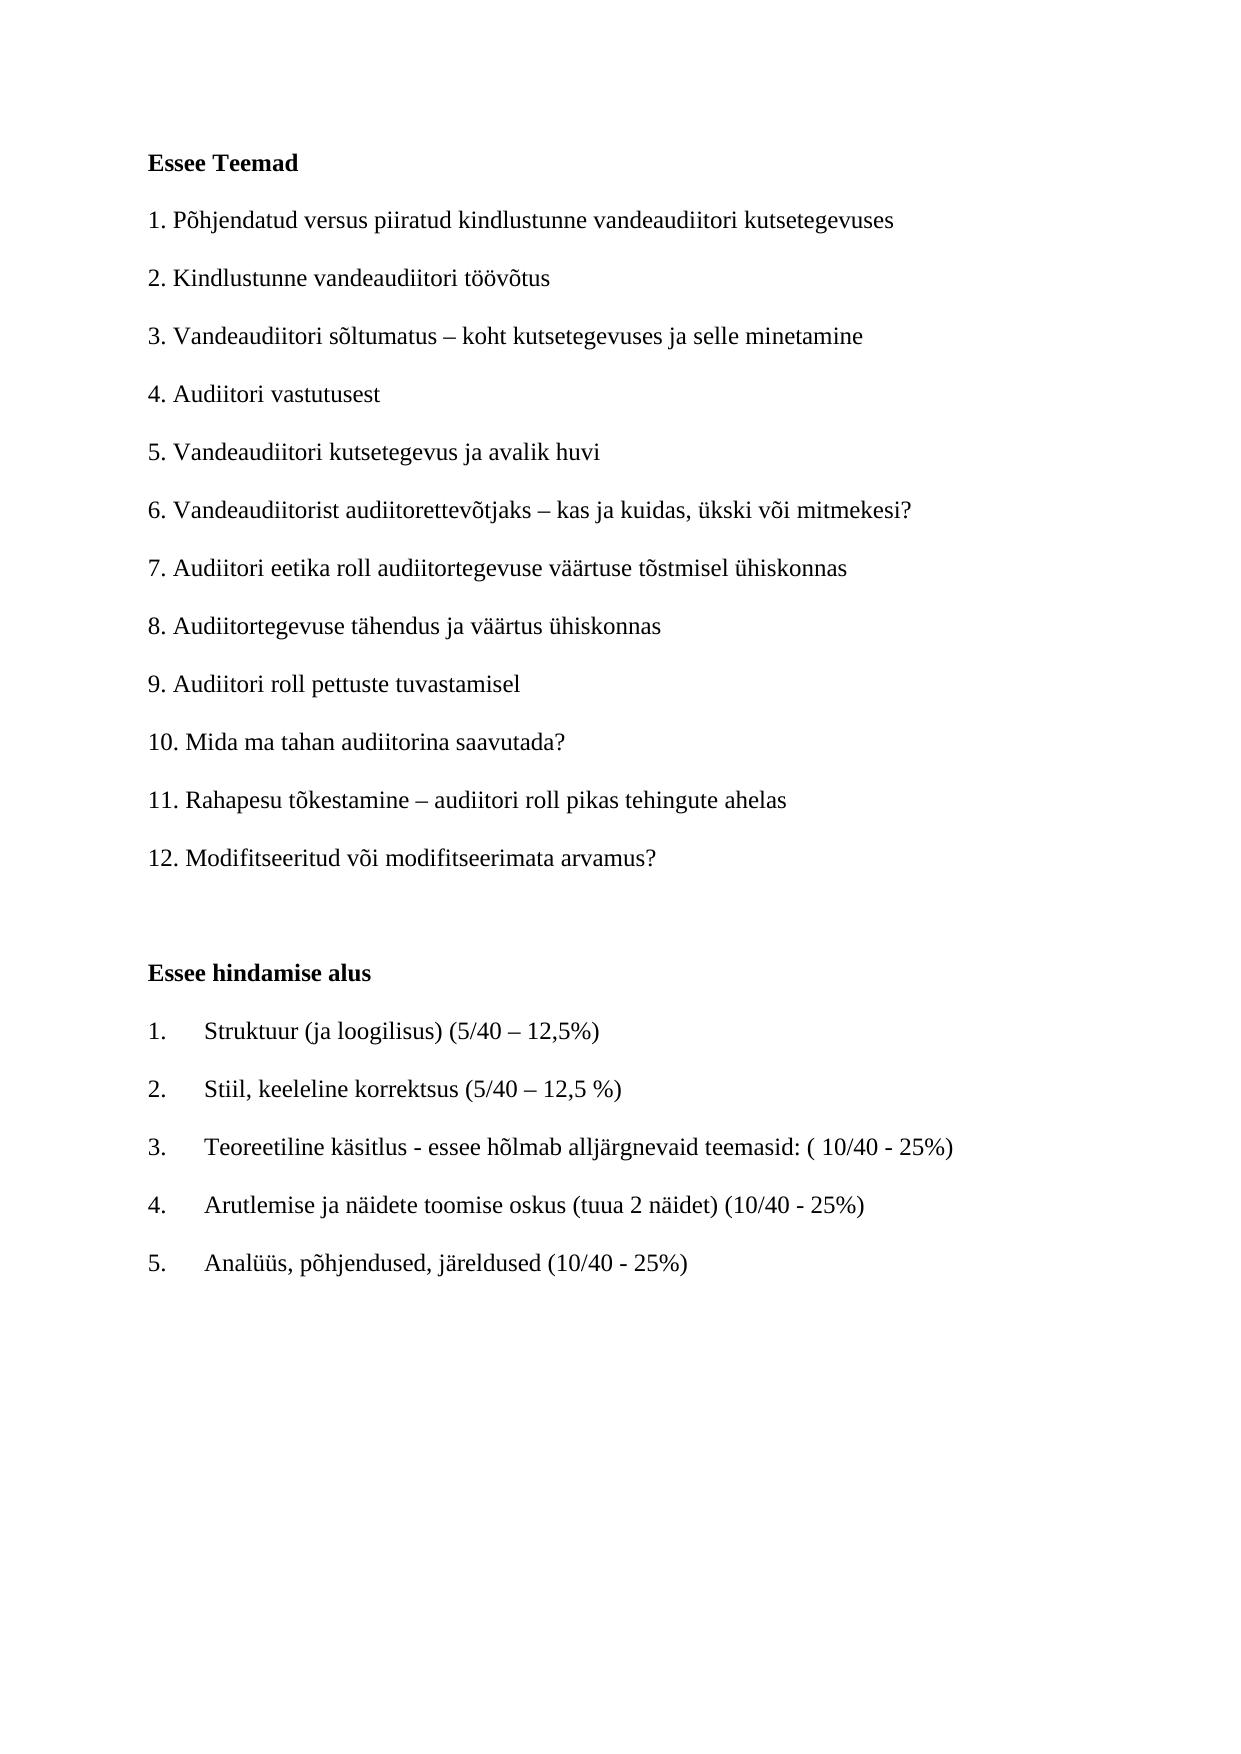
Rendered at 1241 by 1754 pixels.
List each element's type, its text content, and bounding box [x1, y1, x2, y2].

text 1. Struktuur (ja loogilisus) (5/40 – 12,5%) [148, 1016, 1093, 1045]
text 5. Vandeaudiitori kutsetegevus ja avalik huvi [148, 437, 1093, 466]
text 8. Audiitortegevuse tähendus ja väärtus ühiskonnas [148, 611, 1093, 640]
text 9. Audiitori roll pettuste tuvastamisel [148, 669, 1093, 698]
text 1. Põhjendatud versus piiratud kindlustunne vandeaudiitori kutsetegevuses [148, 206, 1093, 234]
text 6. Vandeaudiitorist audiitorettevõtjaks – kas ja kuidas, ükski või mitmekesi? [148, 495, 1093, 524]
text Essee Teemad [148, 148, 1093, 176]
text 5. Analüüs, põhjendused, järeldused (10/40 - 25%) [148, 1248, 1093, 1277]
text 4. Audiitori vastutusest [148, 379, 1093, 408]
text 3. Teoreetiline käsitlus - essee hõlmab alljärgnevaid teemasid: ( 10/40 - 25%) [148, 1132, 1093, 1161]
text 2. Stiil, keeleline korrektsus (5/40 – 12,5 %) [148, 1074, 1093, 1103]
text 4. Arutlemise ja näidete toomise oskus (tuua 2 näidet) (10/40 - 25%) [148, 1190, 1093, 1219]
text 2. Kindlustunne vandeaudiitori töövõtus [148, 263, 1093, 292]
text Essee hindamise alus [148, 958, 1093, 987]
text 10. Mida ma tahan audiitorina saavutada? [148, 727, 1093, 756]
text 7. Audiitori eetika roll audiitortegevuse väärtuse tõstmisel ühiskonnas [148, 553, 1093, 582]
text 11. Rahapesu tõkestamine – audiitori roll pikas tehingute ahelas [148, 785, 1093, 813]
text 3. Vandeaudiitori sõltumatus – koht kutsetegevuses ja selle minetamine [148, 321, 1093, 350]
text 12. Modifitseeritud või modifitseerimata arvamus? [148, 843, 1093, 871]
